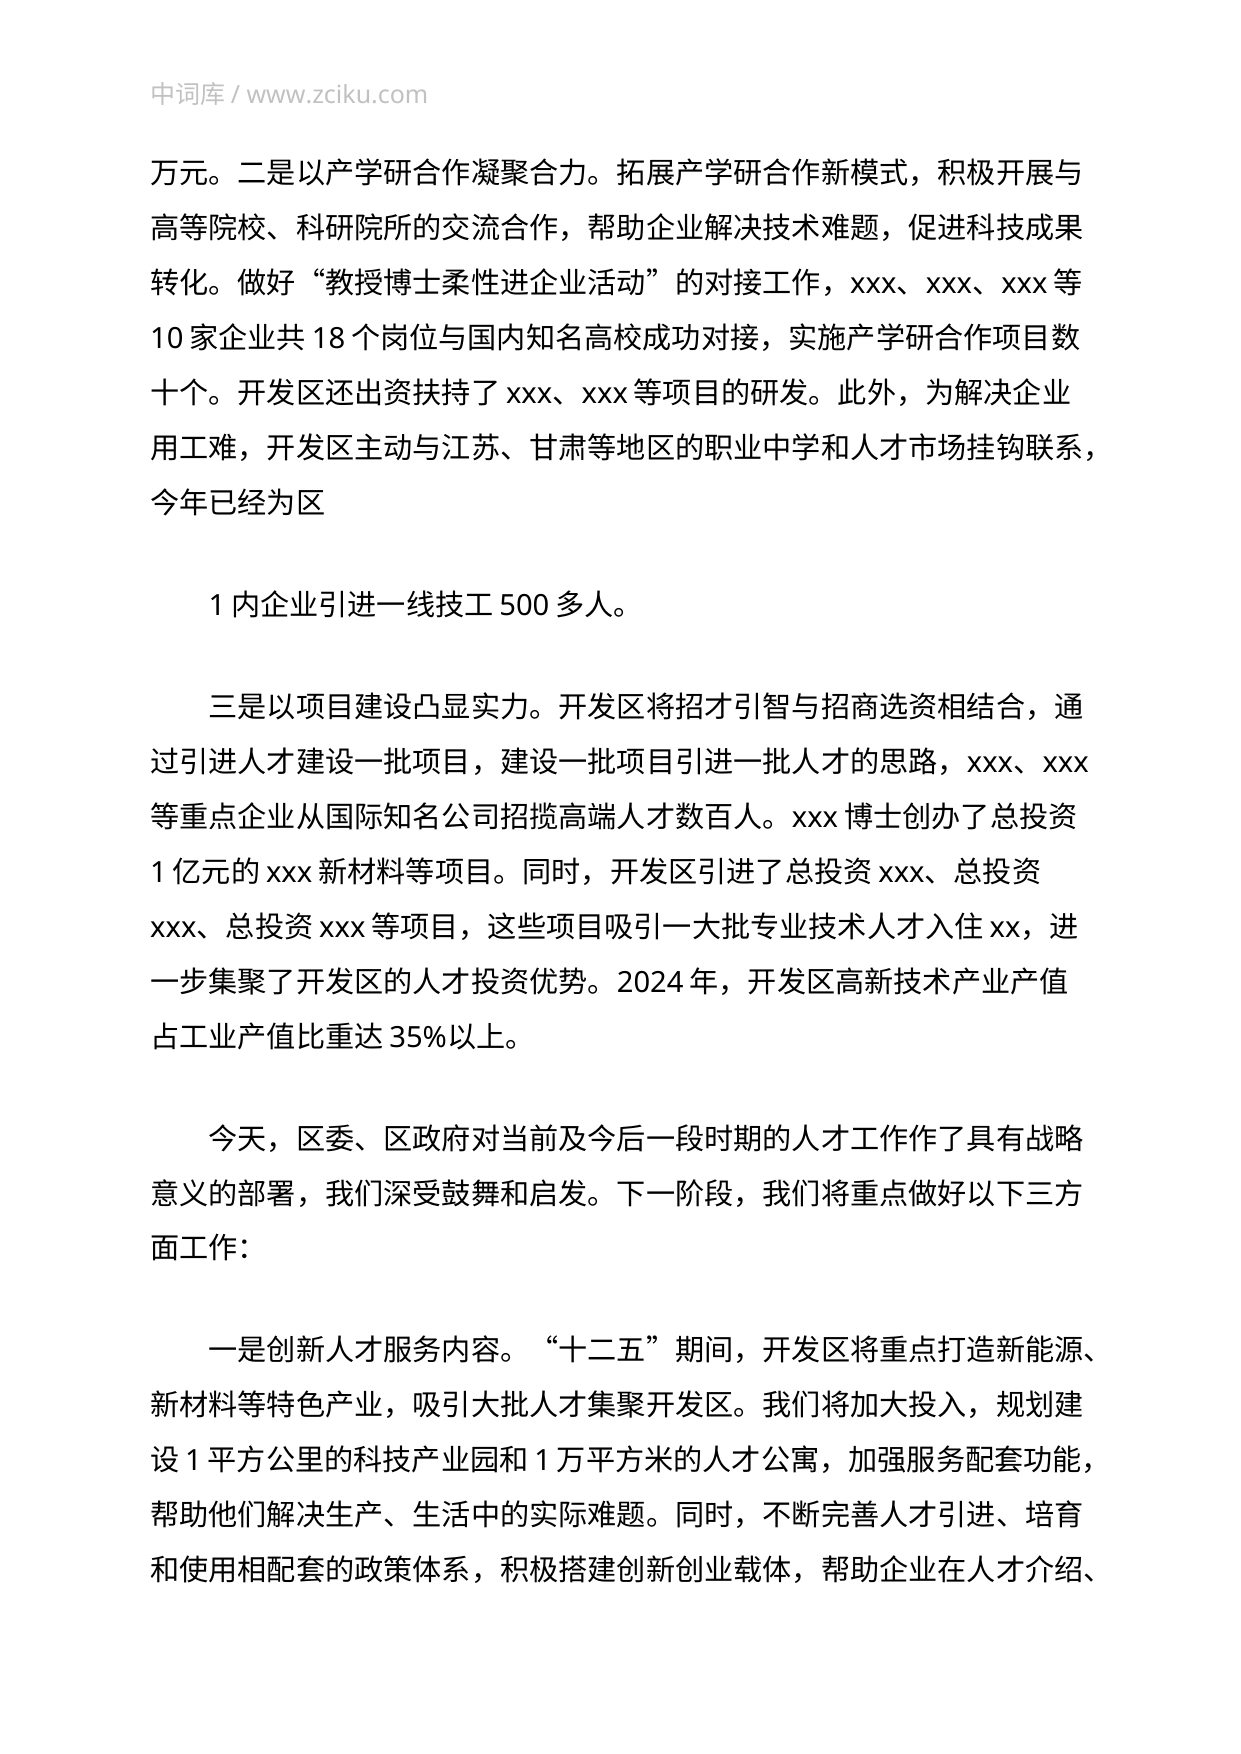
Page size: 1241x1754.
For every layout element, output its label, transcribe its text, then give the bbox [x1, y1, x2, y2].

text 1内企业引进一线技工500多人。 [150, 581, 1090, 624]
text 今天，区委、区政府对当前及今后一段时期的人才工作作了具有战略意义的部署，我们深受鼓舞和启发。下一阶段，我们将重点做好以下三方面工作： [150, 1115, 1090, 1267]
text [150, 150, 1090, 522]
text 三是以项目建设凸显实力。开发区将招才引智与招商选资相结合，通过引进人才建设一批项目，建设一批项目引进一批人才的思路，xxx、xxx等重点企业从国际知名公司招揽高端人才数百人。xxx博士创办了总投资1亿元的xxx新材料等项目。同时，开发区引进了总投资xxx、总投资xxx、总投资xxx等项目，这些项目吸引一大批专业技术人才入住xx，进一步集聚了开发区的人才投资优势。2024年，开发区高新技术产业产值占工业产值比重达35%以上。 [150, 683, 1090, 1056]
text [150, 1327, 1090, 1589]
